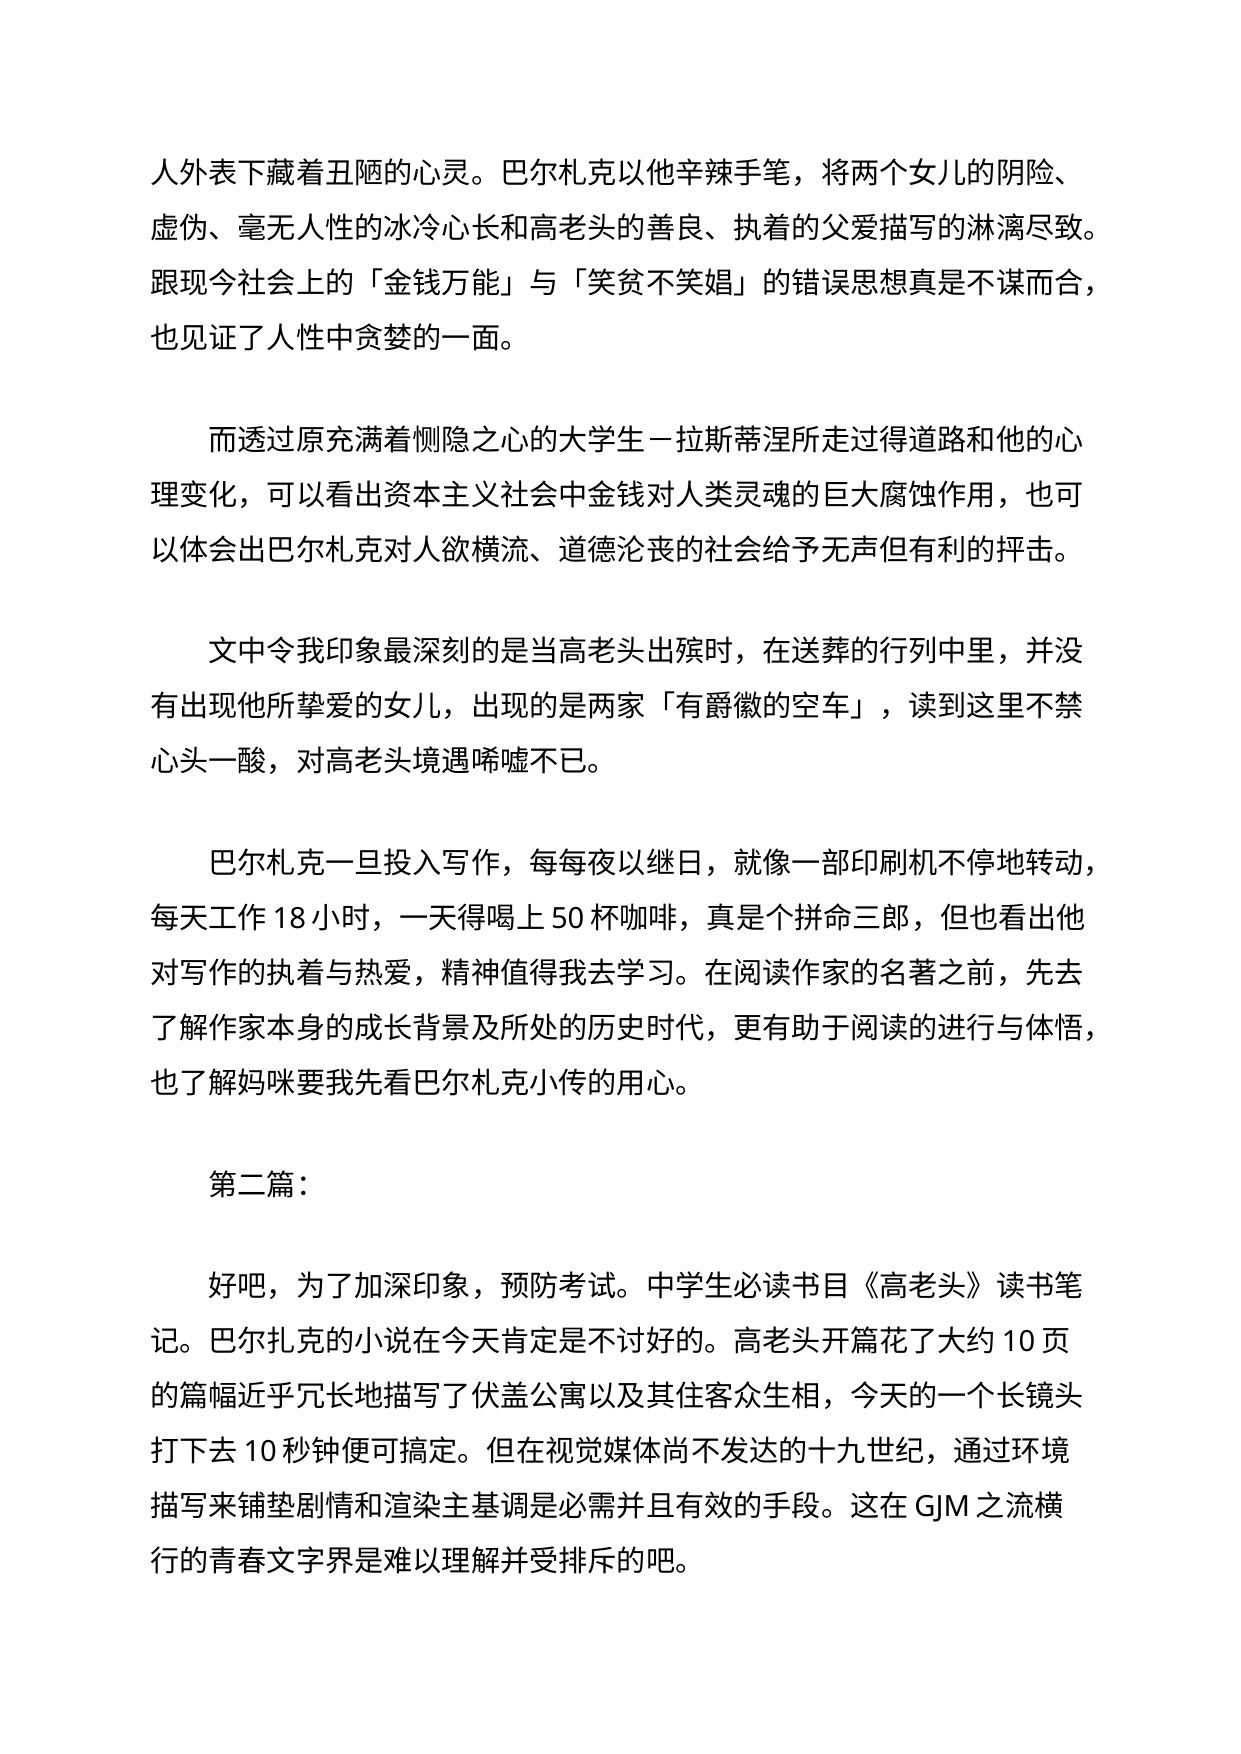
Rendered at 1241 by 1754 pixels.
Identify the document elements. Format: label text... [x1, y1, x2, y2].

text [150, 150, 1090, 357]
text 文中令我印象最深刻的是当高老头出殡时，在送葬的行列中里，并没有出现他所挚爱的女儿，出现的是两家「有爵徽的空车」，读到这里不禁心头一酸，对高老头境遇唏嘘不已。 [150, 628, 1090, 780]
text 巴尔札克一旦投入写作，每每夜以继日，就像一部印刷机不停地转动，每天工作18小时，一天得喝上50杯咖啡，真是个拼命三郎，但也看出他对写作的执着与热爱，精神值得我去学习。在阅读作家的名著之前，先去了解作家本身的成长背景及所处的历史时代，更有助于阅读的进行与体悟，也了解妈咪要我先看巴尔札克小传的用心。 [150, 839, 1090, 1102]
text 好吧，为了加深印象，预防考试。中学生必读书目《高老头》读书笔记。巴尔扎克的小说在今天肯定是不讨好的。高老头开篇花了大约10页的篇幅近乎冗长地描写了伏盖公寓以及其住客众生相，今天的一个长镜头打下去10秒钟便可搞定。但在视觉媒体尚不发达的十九世纪，通过环境描写来铺垫剧情和渲染主基调是必需并且有效的手段。这在GJM之流横行的青春文字界是难以理解并受排斥的吧。 [150, 1263, 1090, 1580]
text 而透过原充满着恻隐之心的大学生－拉斯蒂涅所走过得道路和他的心理变化，可以看出资本主义社会中金钱对人类灵魂的巨大腐蚀作用，也可以体会出巴尔札克对人欲横流、道德沦丧的社会给予无声但有利的抨击。 [150, 416, 1090, 568]
text 第二篇： [150, 1161, 1090, 1203]
